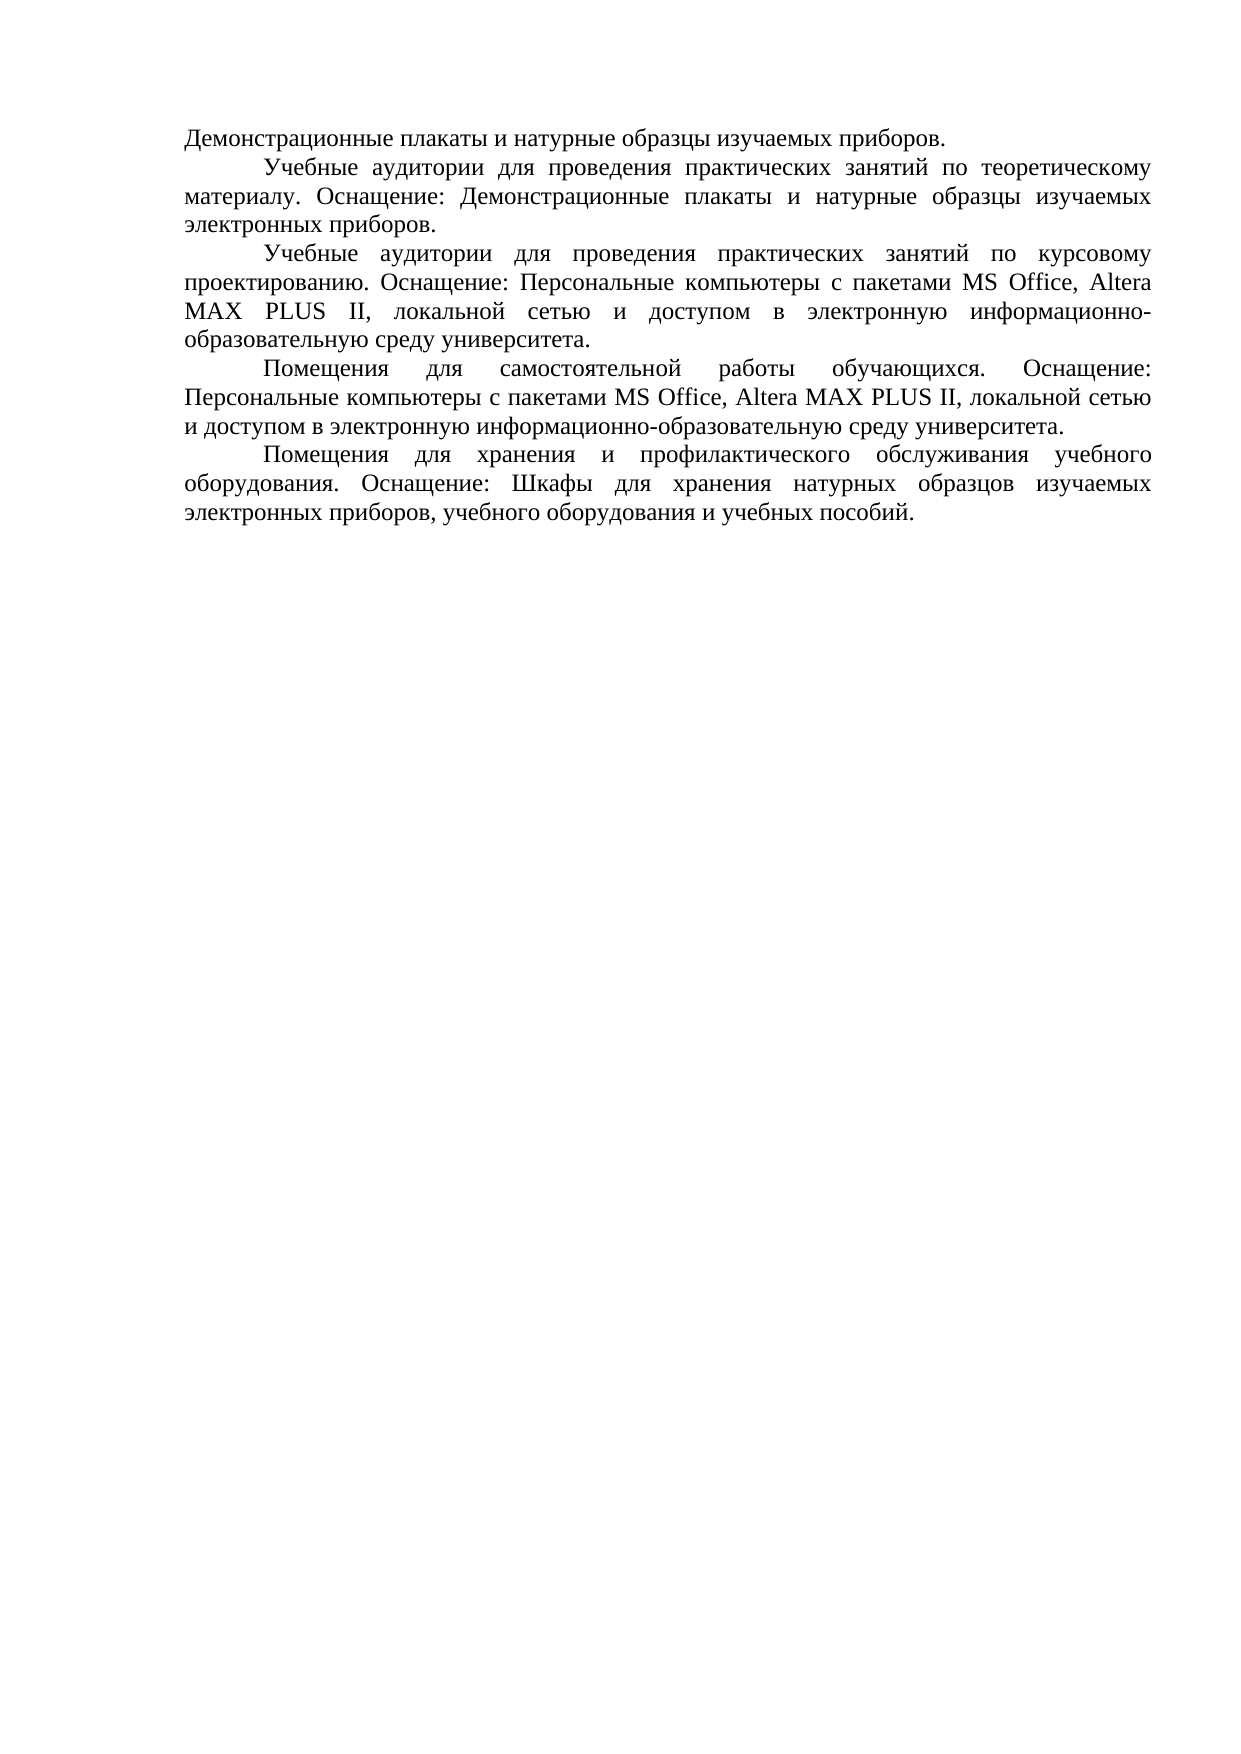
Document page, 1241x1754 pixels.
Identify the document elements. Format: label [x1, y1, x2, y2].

table_cell [181, 123, 1155, 574]
